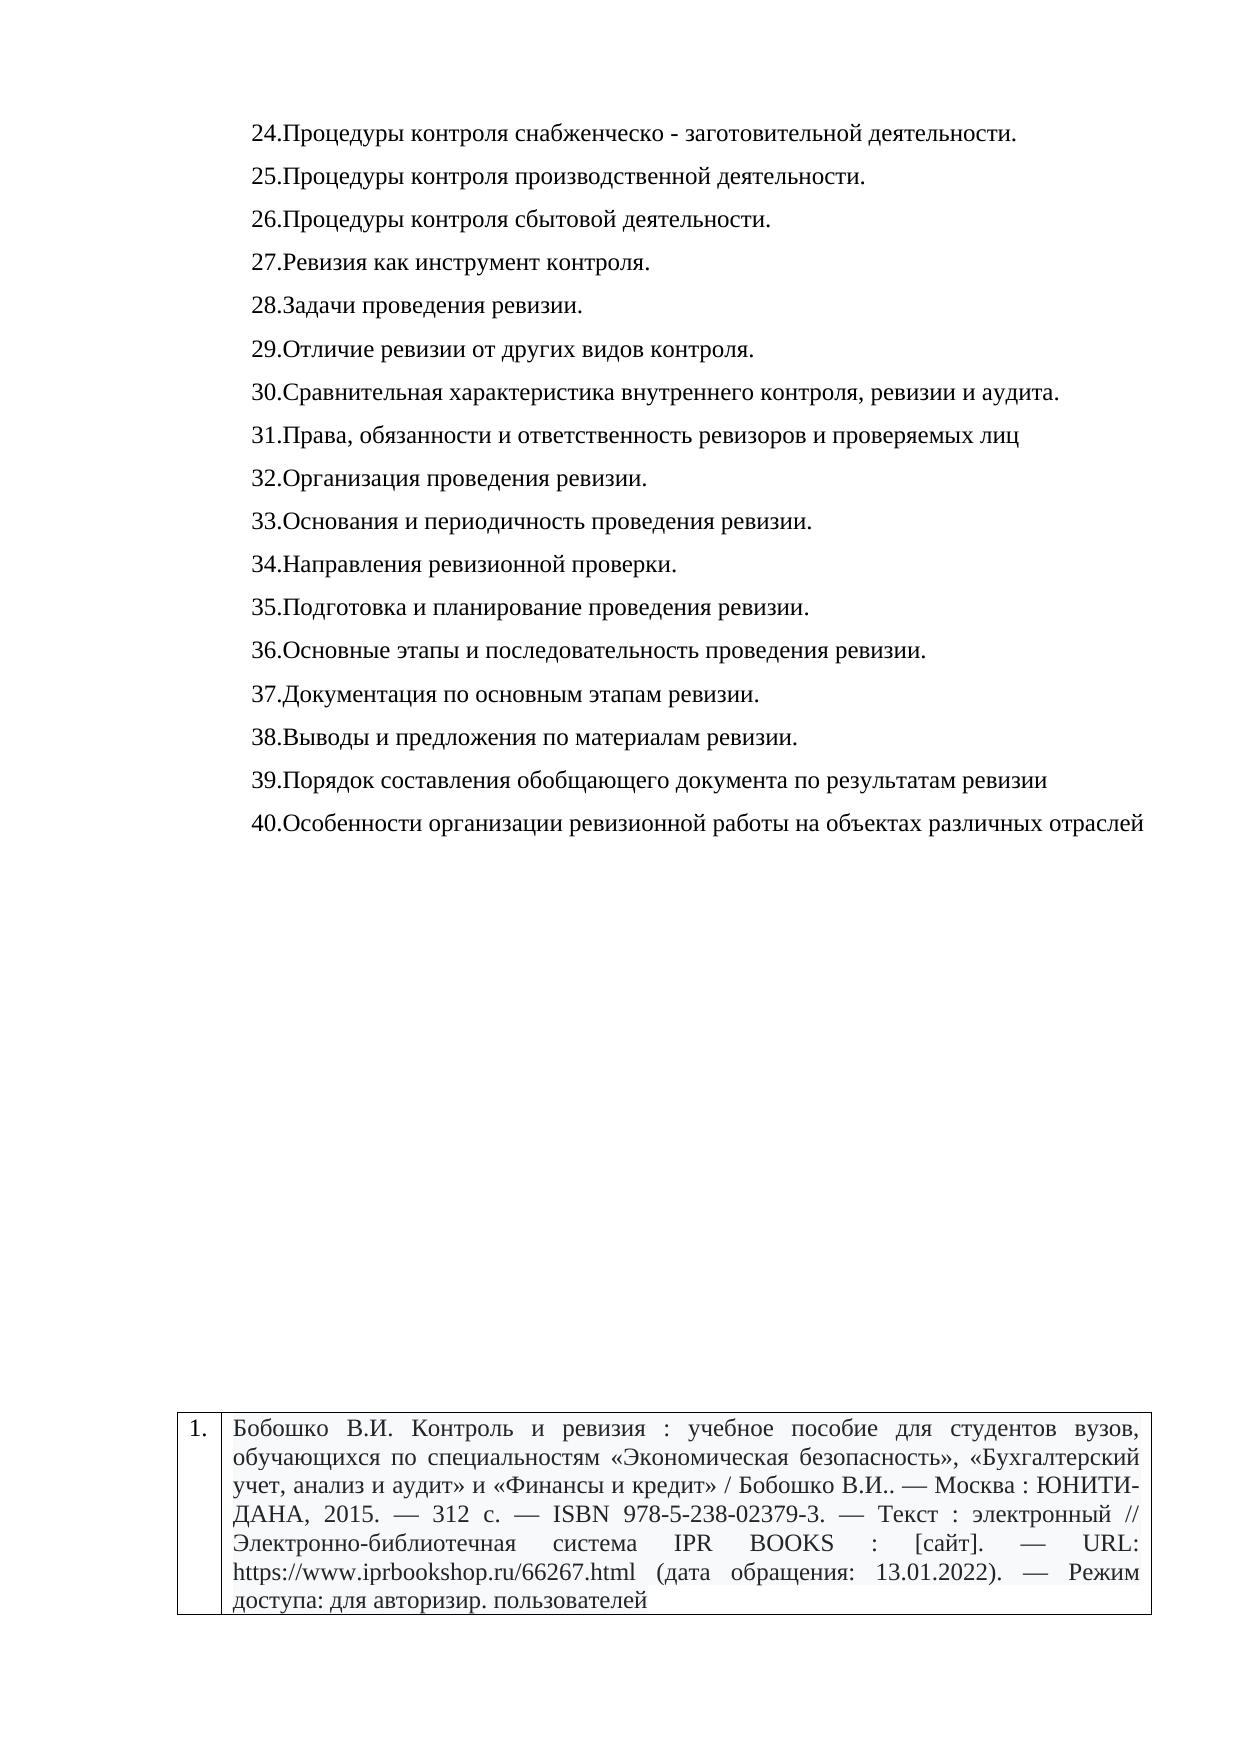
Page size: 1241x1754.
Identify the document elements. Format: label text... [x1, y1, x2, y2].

table_header 1. [178, 1413, 221, 1614]
text 30.Сравнительная характеристика внутреннего контроля, ревизии и аудита. [177, 377, 1152, 406]
table_header Бобошко В.И. Контроль и ревизия : учебное пособие для студентов вузов, обучающихся по специальностям «Экономическая безопасность», «Бухгалтерский учет, анализ и аудит» и «Финансы и кредит» / Бобошко В.И.. — Москва : ЮНИТИ-ДАНА, 2015. — 312 c. — ISBN 978-5-238-02379-3. — Текст : электронный // Электронно-библиотечная система IPR BOOKS : [сайт]. — URL: https://www.iprbookshop.ru/66267.html (дата обращения: 13.01.2022). — Режим доступа: для авторизир. пользователей [648, 1413, 1151, 1614]
text 26.Процедуры контроля сбытовой деятельности. [177, 204, 1152, 233]
text 25.Процедуры контроля производственной деятельности. [177, 161, 1152, 190]
text 37.Документация по основным этапам ревизии. [177, 679, 1152, 707]
text 29.Отличие ревизии от других видов контроля. [177, 334, 1152, 362]
text 32.Организация проведения ревизии. [177, 463, 1152, 492]
text 40.Особенности организации ревизионной работы на объектах различных отраслей [177, 808, 1152, 837]
text 38.Выводы и предложения по материалам ревизии. [177, 722, 1152, 751]
text 39.Порядок составления обобщающего документа по результатам ревизии [177, 765, 1152, 794]
text 34.Направления ревизионной проверки. [177, 549, 1152, 578]
text 27.Ревизия как инструмент контроля. [177, 247, 1152, 276]
text 28.Задачи проведения ревизии. [177, 291, 1152, 319]
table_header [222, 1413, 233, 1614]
text 24.Процедуры контроля снабженческо - заготовительной деятельности. [177, 118, 1152, 147]
text 33.Основания и периодичность проведения ревизии. [177, 506, 1152, 535]
text 35.Подготовка и планирование проведения ревизии. [177, 592, 1152, 621]
text 31.Права, обязанности и ответственность ревизоров и проверяемых лиц [177, 420, 1152, 449]
text 36.Основные этапы и последовательность проведения ревизии. [177, 636, 1152, 664]
